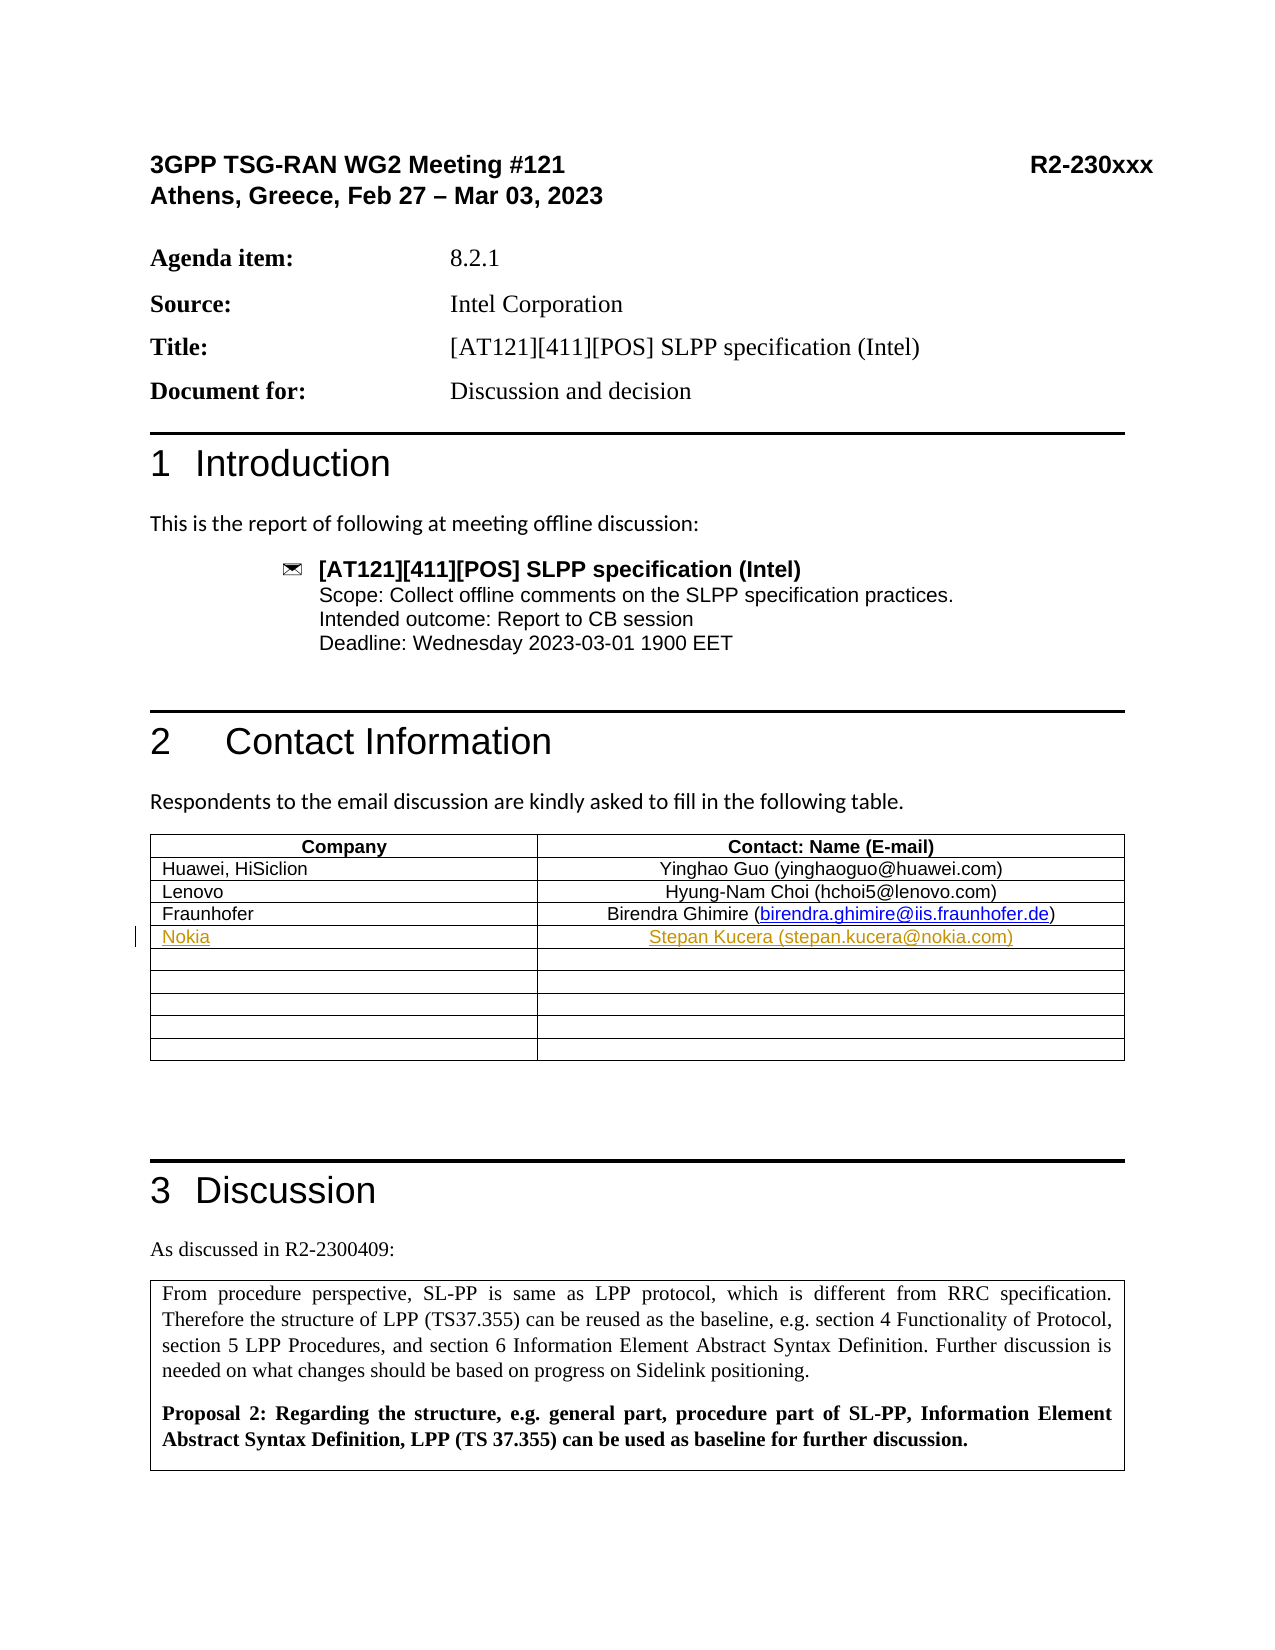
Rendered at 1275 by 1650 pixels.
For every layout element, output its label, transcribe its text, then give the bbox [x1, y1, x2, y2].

subtitle Introduction [150, 435, 1125, 484]
table_cell [538, 926, 1124, 947]
table_cell [151, 971, 537, 993]
table_cell [538, 1039, 1124, 1060]
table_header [151, 1281, 1124, 1470]
table_header Contact: Name (E-mail) [538, 835, 1124, 857]
table_cell [151, 1039, 537, 1060]
text Respondents to the email discussion are kindly asked to fill in the following table. [150, 787, 1125, 816]
text Scope: Collect offline comments on the SLPP specification practices. [281, 583, 1125, 607]
table_cell [151, 994, 537, 1015]
text Athens, Greece, Feb 27 – Mar 03, 2023 [150, 181, 1125, 210]
table_cell [538, 1016, 1124, 1038]
table_cell [538, 971, 1124, 993]
text Deadline: Wednesday 2023-03-01 1900 EET [281, 631, 1125, 654]
text Title: [AT121][411][POS] SLPP specification (Intel) [150, 332, 1125, 361]
table_cell Huawei, HiSiclion [151, 858, 537, 879]
text 3GPP TSG-RAN WG2 Meeting #121 R2-230xxx [150, 150, 1125, 179]
table_header Company [151, 835, 537, 857]
table_cell [151, 949, 537, 970]
table_cell Hyung-Nam Choi (hchoi5@lenovo.com) [538, 881, 1124, 902]
text Document for: Discussion and decision [150, 376, 1125, 404]
table_cell [151, 1016, 537, 1038]
text Agenda item: 8.2.1 [150, 243, 1125, 272]
text [AT121][411][POS] SLPP specification (Intel) [281, 556, 1125, 583]
subtitle Discussion [150, 1163, 1125, 1212]
table_cell [151, 926, 537, 947]
subtitle Contact Information [150, 713, 1125, 762]
text Source: Intel Corporation [150, 289, 1125, 317]
table_cell [538, 994, 1124, 1015]
table_cell Lenovo [151, 881, 537, 902]
text As discussed in R2-2300409: [150, 1237, 1125, 1261]
text This is the report of following at meeting offline discussion: [150, 509, 1125, 537]
table_cell Birendra Ghimire (birendra.ghimire@iis.fraunhofer.de) [538, 903, 1124, 925]
text Intended outcome: Report to CB session [281, 607, 1125, 631]
table_cell Yinghao Guo (yinghaoguo@huawei.com) [538, 858, 1124, 879]
table_cell [538, 949, 1124, 970]
table_cell Fraunhofer [151, 903, 537, 925]
